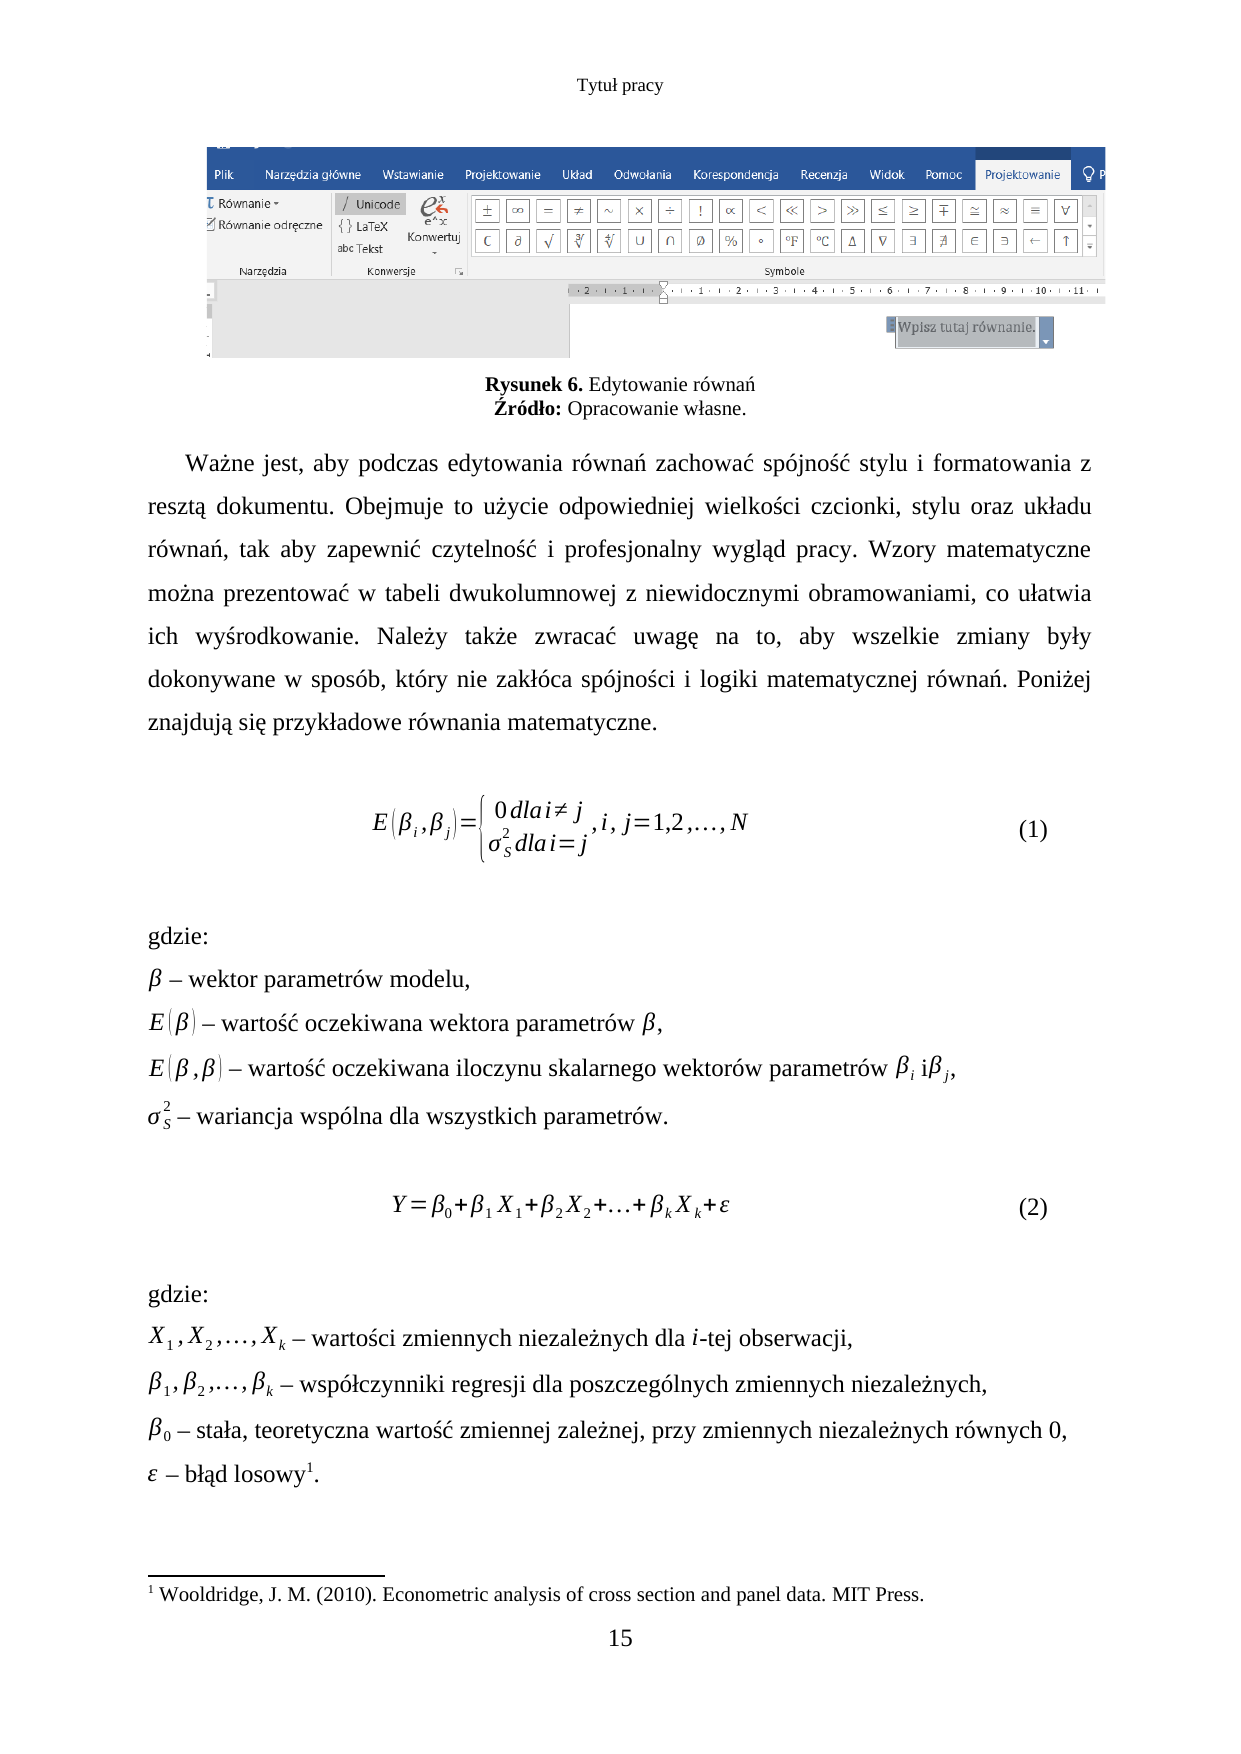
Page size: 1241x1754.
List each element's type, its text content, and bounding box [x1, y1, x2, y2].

text – wariancja wspólna dla wszystkich parametrów. [148, 1098, 1092, 1133]
text Źródło: Opracowanie własne. [148, 396, 1092, 419]
table_header (2) [974, 1190, 1092, 1236]
text – wartości zmiennych niezależnych dla -tej obserwacji, [148, 1322, 1092, 1353]
text Rysunek 6. Edytowanie równań [148, 371, 1092, 396]
text Ważne jest, aby podczas edytowania równań zachować spójność stylu i formatowania z resztą dokumentu. Obejmuje to użycie odpowiedniej wielkości czcionki, stylu oraz układu równań, tak aby zapewnić czytelność i profesjonalny wygląd pracy. Wzory matematyczne można prezentować w tabeli dwukolumnowej z niewidocznymi obramowaniami, co ułatwia ich wyśrodkowanie. Należy także zwracać uwagę na to, aby wszelkie zmiany były dokonywane w sposób, który nie zakłóca spójności i logiki matematycznej równań. Poniżej znajdują się przykładowe równania matematyczne. [148, 448, 1092, 736]
text – błąd losowy. [148, 1459, 1092, 1488]
text – wartość oczekiwana wektora parametrów , [148, 1007, 1092, 1038]
text gdzie: [148, 1279, 1092, 1308]
picture [206, 147, 1106, 358]
text – stała, teoretyczna wartość zmiennej zależnej, przy zmiennych niezależnych równych 0, [148, 1414, 1092, 1445]
text – wartość oczekiwana iloczynu skalarnego wektorów parametrów i, [148, 1052, 1092, 1083]
text – wektor parametrów modelu, [148, 964, 1092, 993]
text – współczynniki regresji dla poszczególnych zmiennych niezależnych, [148, 1368, 1092, 1399]
table_header [148, 1190, 974, 1236]
text gdzie: [148, 921, 1092, 950]
table_header (1) [974, 793, 1092, 878]
table_header [148, 793, 974, 878]
